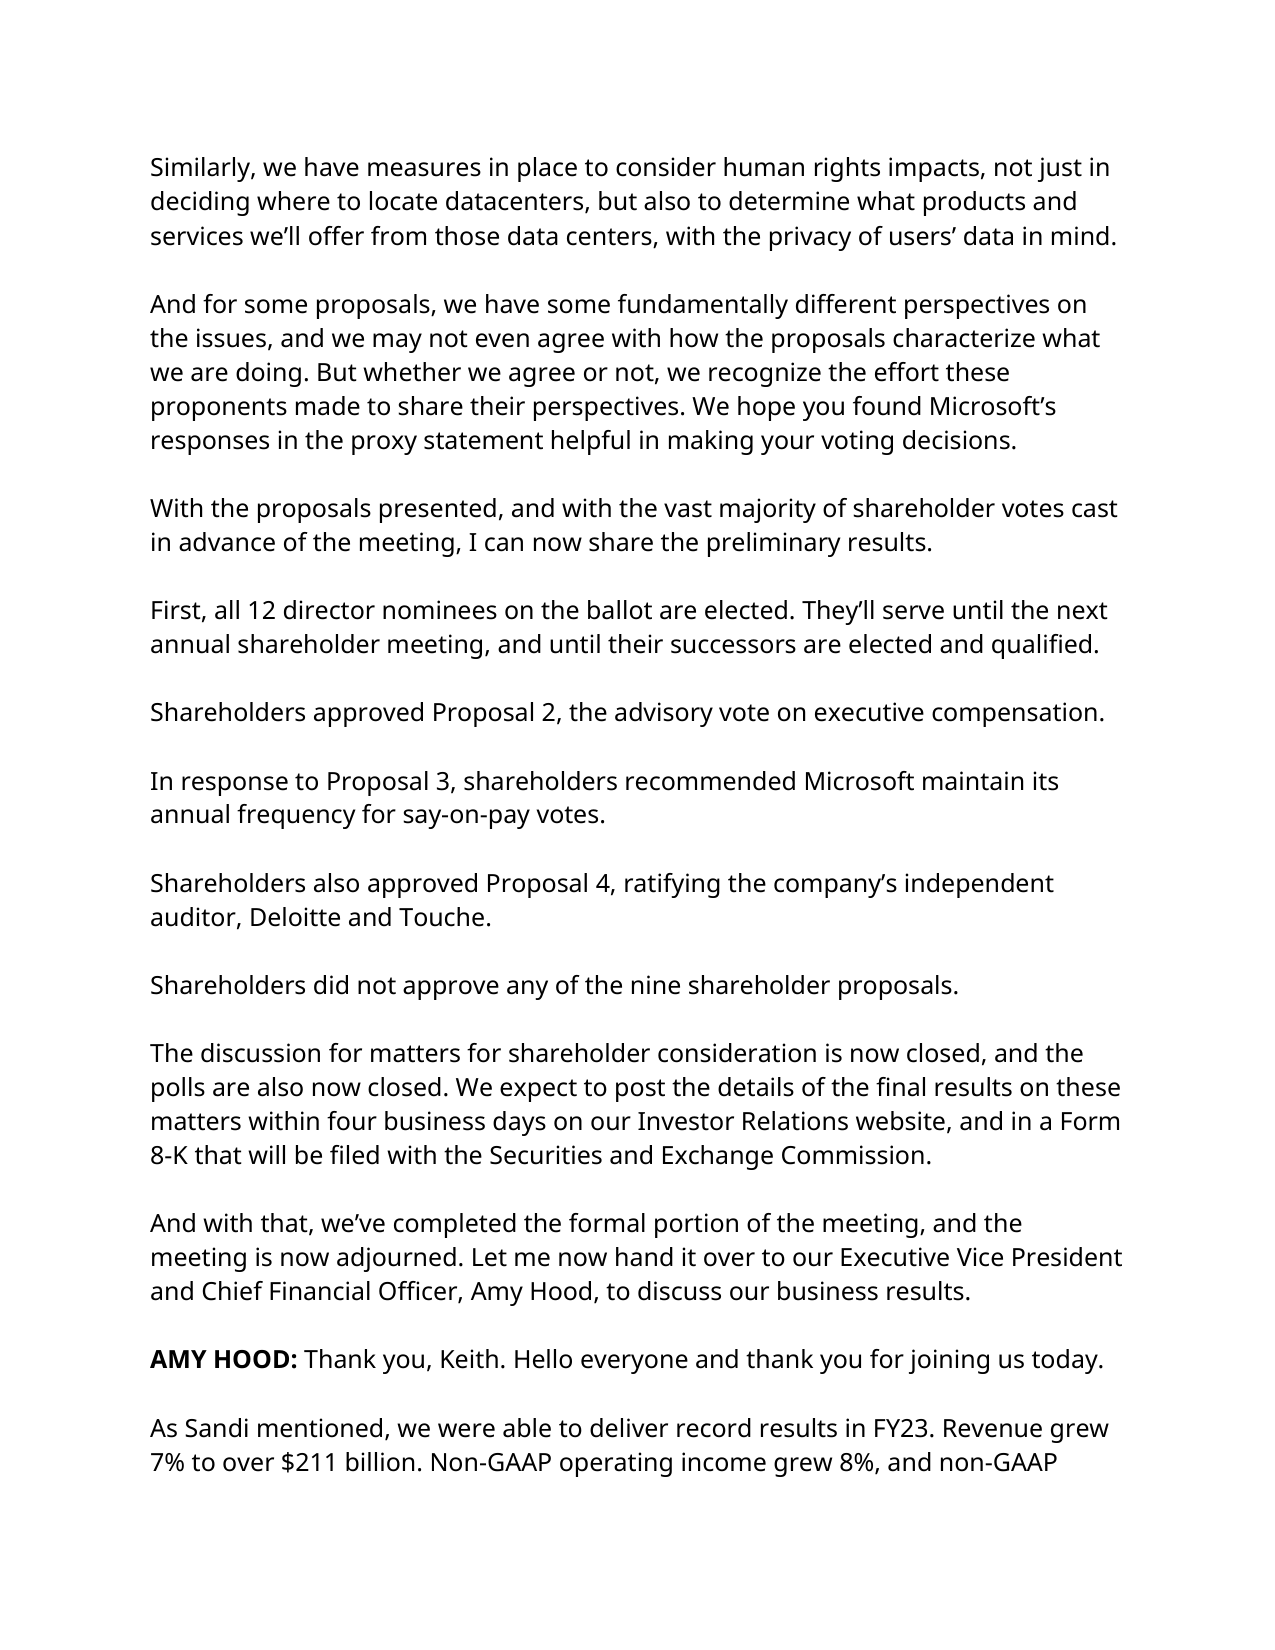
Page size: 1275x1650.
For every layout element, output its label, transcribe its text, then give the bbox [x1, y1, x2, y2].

text The discussion for matters for shareholder consideration is now closed, and the polls are also now closed. We expect to post the details of the final results on these matters within four business days on our Investor Relations website, and in a Form 8-K that will be filed with the Securities and Exchange Commission. [150, 1036, 1125, 1172]
text In response to Proposal 3, shareholders recommended Microsoft maintain its annual frequency for say-on-pay votes. [150, 763, 1125, 831]
text Shareholders did not approve any of the nine shareholder proposals. [150, 967, 1125, 1002]
text First, all 12 director nominees on the ballot are elected. They’ll serve until the next annual shareholder meeting, and until their successors are elected and qualified. [150, 593, 1125, 661]
text And with that, we’ve completed the formal portion of the meeting, and the meeting is now adjourned. Let me now hand it over to our Executive Vice President and Chief Financial Officer, Amy Hood, to discuss our business results. [150, 1206, 1125, 1308]
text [150, 1410, 1125, 1478]
text And for some proposals, we have some fundamentally different perspectives on the issues, and we may not even agree with how the proposals characterize what we are doing. But whether we agree or not, we recognize the effort these proponents made to share their perspectives. We hope you found Microsoft’s responses in the proxy statement helpful in making your voting decisions. [150, 286, 1125, 457]
text Shareholders approved Proposal 2, the advisory vote on executive compensation. [150, 695, 1125, 729]
text AMY HOOD: Thank you, Keith. Hello everyone and thank you for joining us today. [150, 1342, 1125, 1376]
text Similarly, we have measures in place to consider human rights impacts, not just in deciding where to locate datacenters, but also to determine what products and services we’ll offer from those data centers, with the privacy of users’ data in mind. [150, 150, 1125, 252]
text With the proposals presented, and with the vast majority of shareholder votes cast in advance of the meeting, I can now share the preliminary results. [150, 491, 1125, 559]
text Shareholders also approved Proposal 4, ratifying the company’s independent auditor, Deloitte and Touche. [150, 865, 1125, 933]
